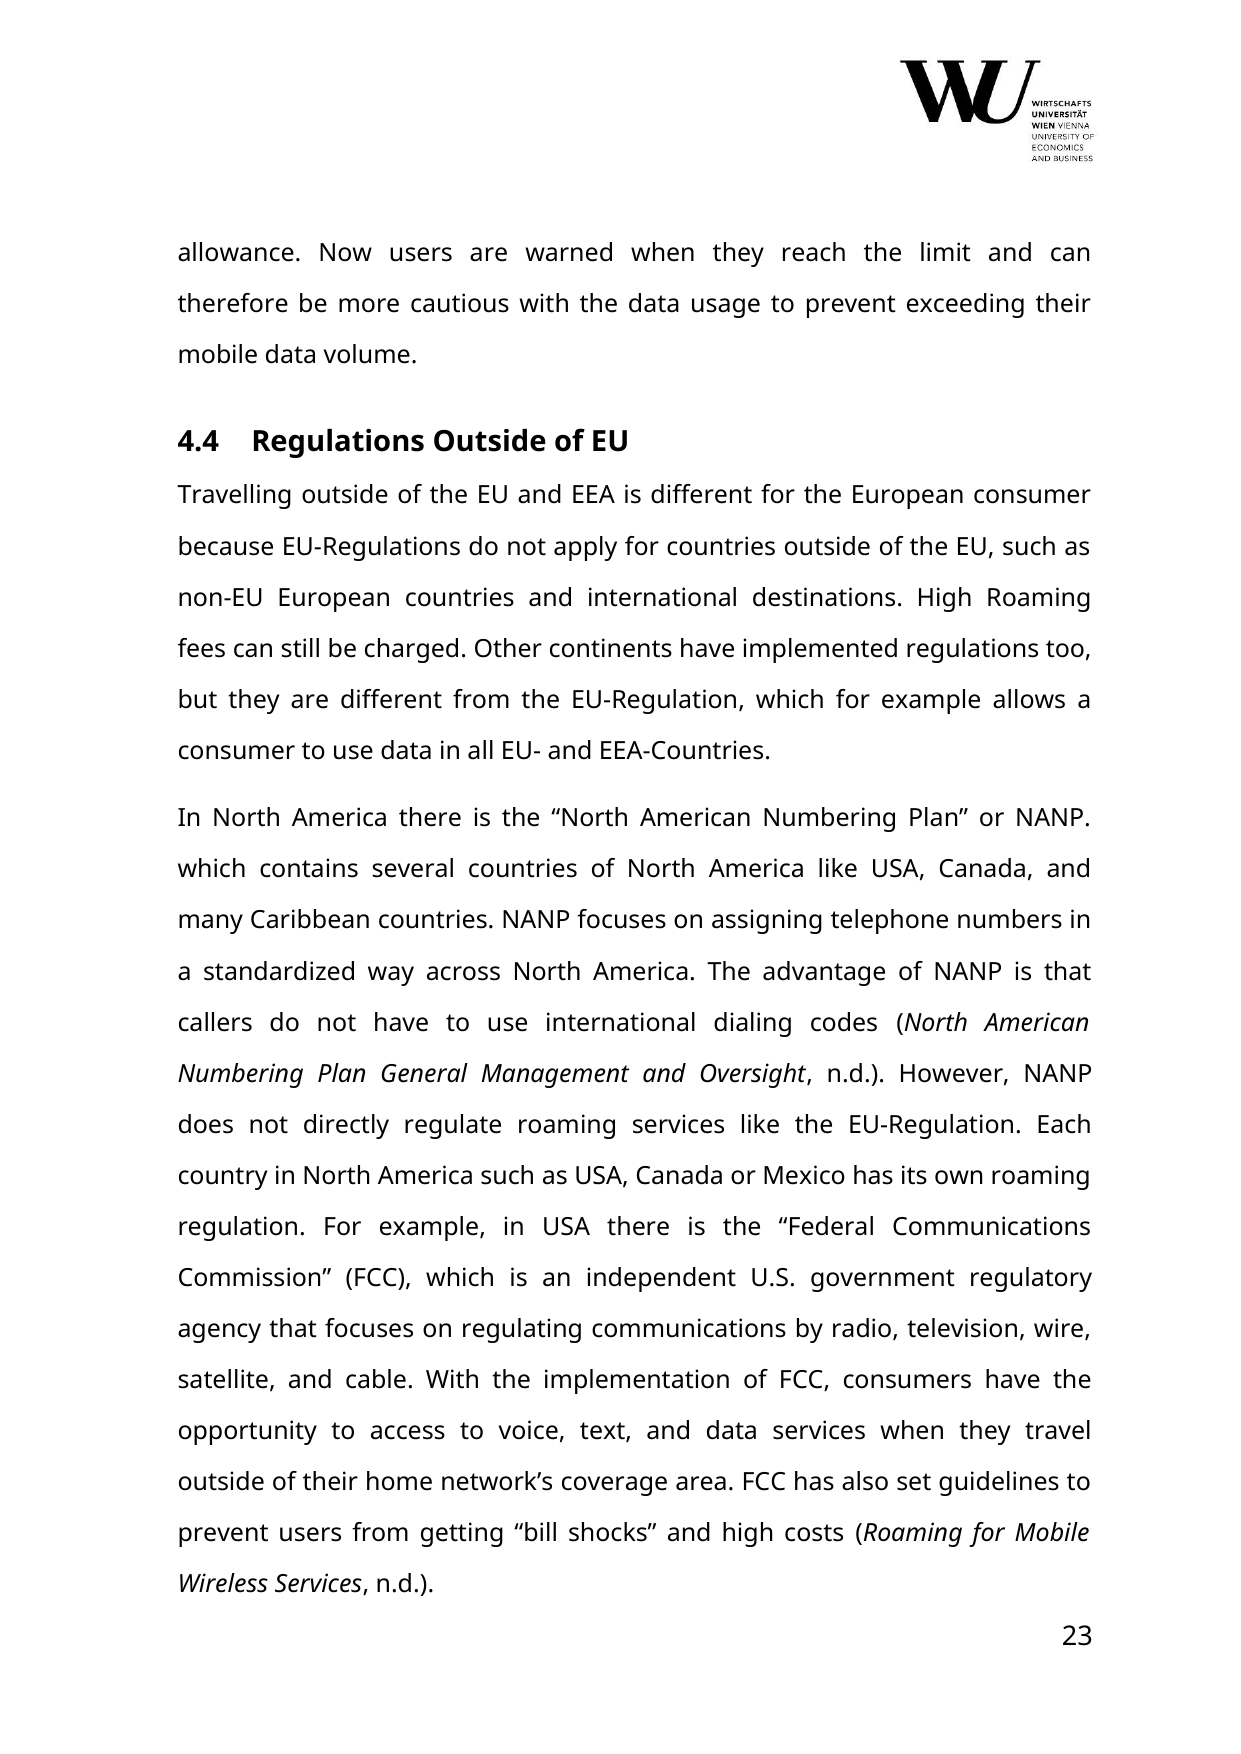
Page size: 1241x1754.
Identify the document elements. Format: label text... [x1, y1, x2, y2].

text Travelling outside of the EU and EEA is different for the European consumer because EU-Regulations do not apply for countries outside of the EU, such as non-EU European countries and international destinations. High Roaming fees can still be charged. Other continents have implemented regulations too, but they are different from the EU-Regulation, which for example allows a consumer to use data in all EU- and EEA-Countries. [177, 477, 1092, 766]
picture [894, 56, 1107, 163]
text In North America there is the “North American Numbering Plan” or NANP. which contains several countries of North America like USA, Canada, and many Caribbean countries. NANP focuses on assigning telephone numbers in a standardized way across North America. The advantage of NANP is that callers do not have to use international dialing codes (North American Numbering Plan General Management and Oversight, n.d.). However, NANP does not directly regulate roaming services like the EU-Regulation. Each country in North America such as USA, Canada or Mexico has its own roaming regulation. For example, in USA there is the “Federal Communications Commission” (FCC), which is an independent U.S. government regulatory agency that focuses on regulating communications by radio, television, wire, satellite, and cable. With the implementation of FCC, consumers have the opportunity to access to voice, text, and data services when they travel outside of their home network’s coverage area. FCC has also set guidelines to prevent users from getting “bill shocks” and high costs (Roaming for Mobile Wireless Services, n.d.). [177, 800, 1092, 1600]
subtitle Regulations Outside of EU [177, 421, 1092, 460]
